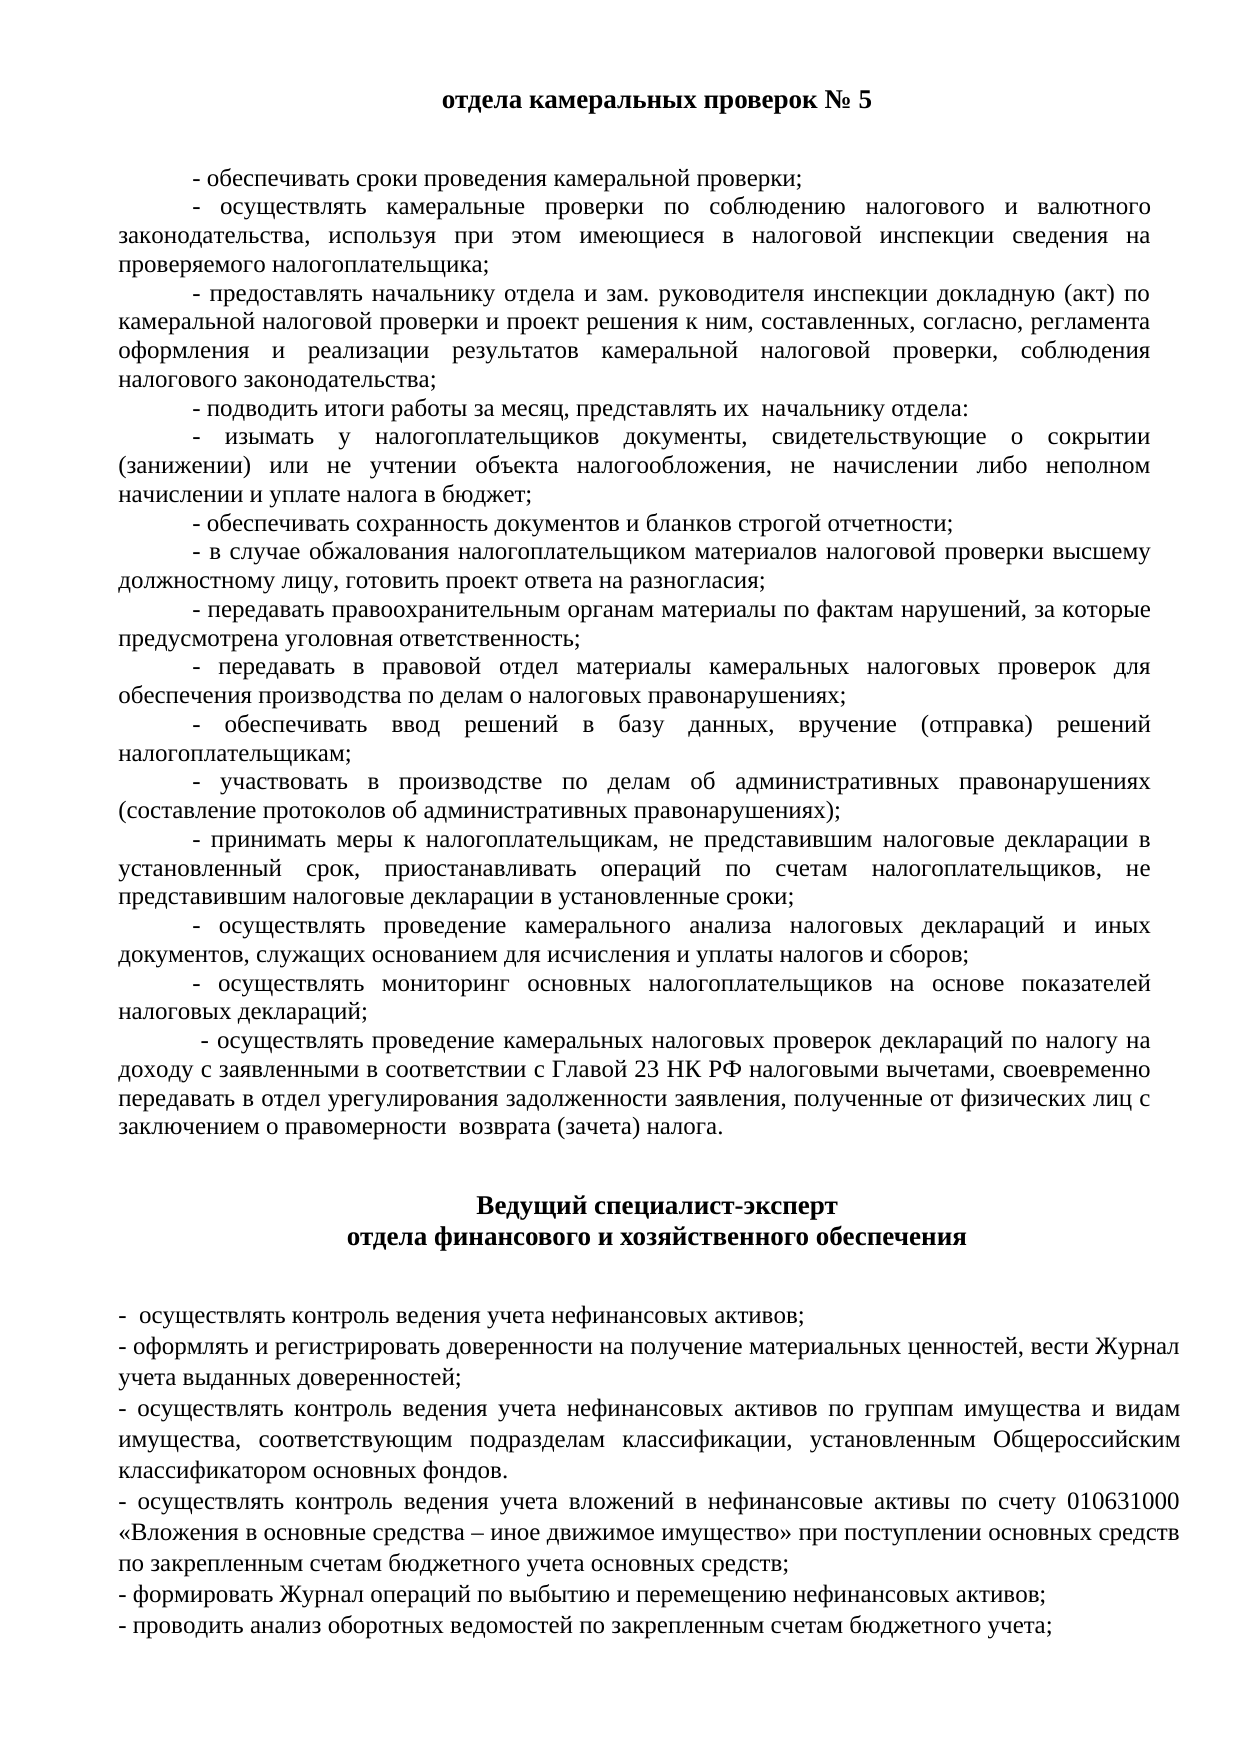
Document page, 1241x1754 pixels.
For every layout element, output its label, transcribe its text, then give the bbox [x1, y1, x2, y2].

text - оформлять и регистрировать доверенности на получение материальных ценностей, вести Журнал учета выданных доверенностей; [118, 1331, 1181, 1391]
text - осуществлять контроль ведения учета нефинансовых активов; [118, 1300, 1181, 1329]
text - осуществлять проведение камерального анализа налоговых деклараций и иных документов, служащих основанием для исчисления и уплаты налогов и сборов; [118, 910, 1152, 968]
text - формировать Журнал операций по выбытию и перемещению нефинансовых активов; [118, 1579, 1181, 1608]
text - осуществлять контроль ведения учета нефинансовых активов по группам имущества и видам имущества, соответствующим подразделам классификации, установленным Общероссийским классификатором основных фондов. [118, 1393, 1181, 1484]
text - осуществлять камеральные проверки по соблюдению налогового и валютного законодательства, используя при этом имеющиеся в налоговой инспекции сведения на проверяемого налогоплательщика; [118, 191, 1152, 278]
text - в случае обжалования налогоплательщиком материалов налоговой проверки высшему должностному лицу, готовить проект ответа на разногласия; [118, 536, 1152, 594]
text - подводить итоги работы за месяц, представлять их начальнику отдела: [118, 393, 1152, 421]
text - проводить анализ оборотных ведомостей по закрепленным счетам бюджетного учета; [118, 1611, 1181, 1639]
text - обеспечивать сроки проведения камеральной проверки; [118, 163, 1152, 191]
text - обеспечивать сохранность документов и бланков строгой отчетности; [118, 508, 1152, 536]
text - передавать правоохранительным органам материалы по фактам нарушений, за которые предусмотрена уголовная ответственность; [118, 594, 1152, 651]
text - участвовать в производстве по делам об административных правонарушениях (составление протоколов об административных правонарушениях); [118, 766, 1152, 824]
text - осуществлять мониторинг основных налогоплательщиков на основе показателей налоговых деклараций; [118, 968, 1152, 1025]
text - изымать у налогоплательщиков документы, свидетельствующие о сокрытии (занижении) или не учтении объекта налогообложения, не начислении либо неполном начислении и уплате налога в бюджет; [118, 421, 1152, 508]
text - осуществлять проведение камеральных налоговых проверок деклараций по налогу на доходу с заявленными в соответствии с Главой 23 НК РФ налоговыми вычетами, своевременно передавать в отдел урегулирования задолженности заявления, полученные от физических лиц с заключением о правомерности возврата (зачета) налога. [118, 1025, 1152, 1140]
text - передавать в правовой отдел материалы камеральных налоговых проверок для обеспечения производства по делам о налоговых правонарушениях; [118, 651, 1152, 709]
text - предоставлять начальнику отдела и зам. руководителя инспекции докладную (акт) по камеральной налоговой проверки и проект решения к ним, составленных, согласно, регламента оформления и реализации результатов камеральной налоговой проверки, соблюдения налогового законодательства; [118, 278, 1152, 393]
subtitle отдела финансового и хозяйственного обеспечения [118, 1220, 1152, 1251]
subtitle Ведущий специалист-эксперт [118, 1189, 1152, 1220]
text - принимать меры к налогоплательщикам, не представившим налоговые декларации в установленный срок, приостанавливать операций по счетам налогоплательщиков, не представившим налоговые декларации в установленные сроки; [118, 824, 1152, 910]
text - обеспечивать ввод решений в базу данных, вручение (отправка) решений налогоплательщикам; [118, 709, 1152, 766]
text - осуществлять контроль ведения учета вложений в нефинансовые активы по счету 010631000 «Вложения в основные средства – иное движимое имущество» при поступлении основных средств по закрепленным счетам бюджетного учета основных средств; [118, 1486, 1181, 1577]
subtitle отдела камеральных проверок № 5 [118, 83, 1152, 114]
